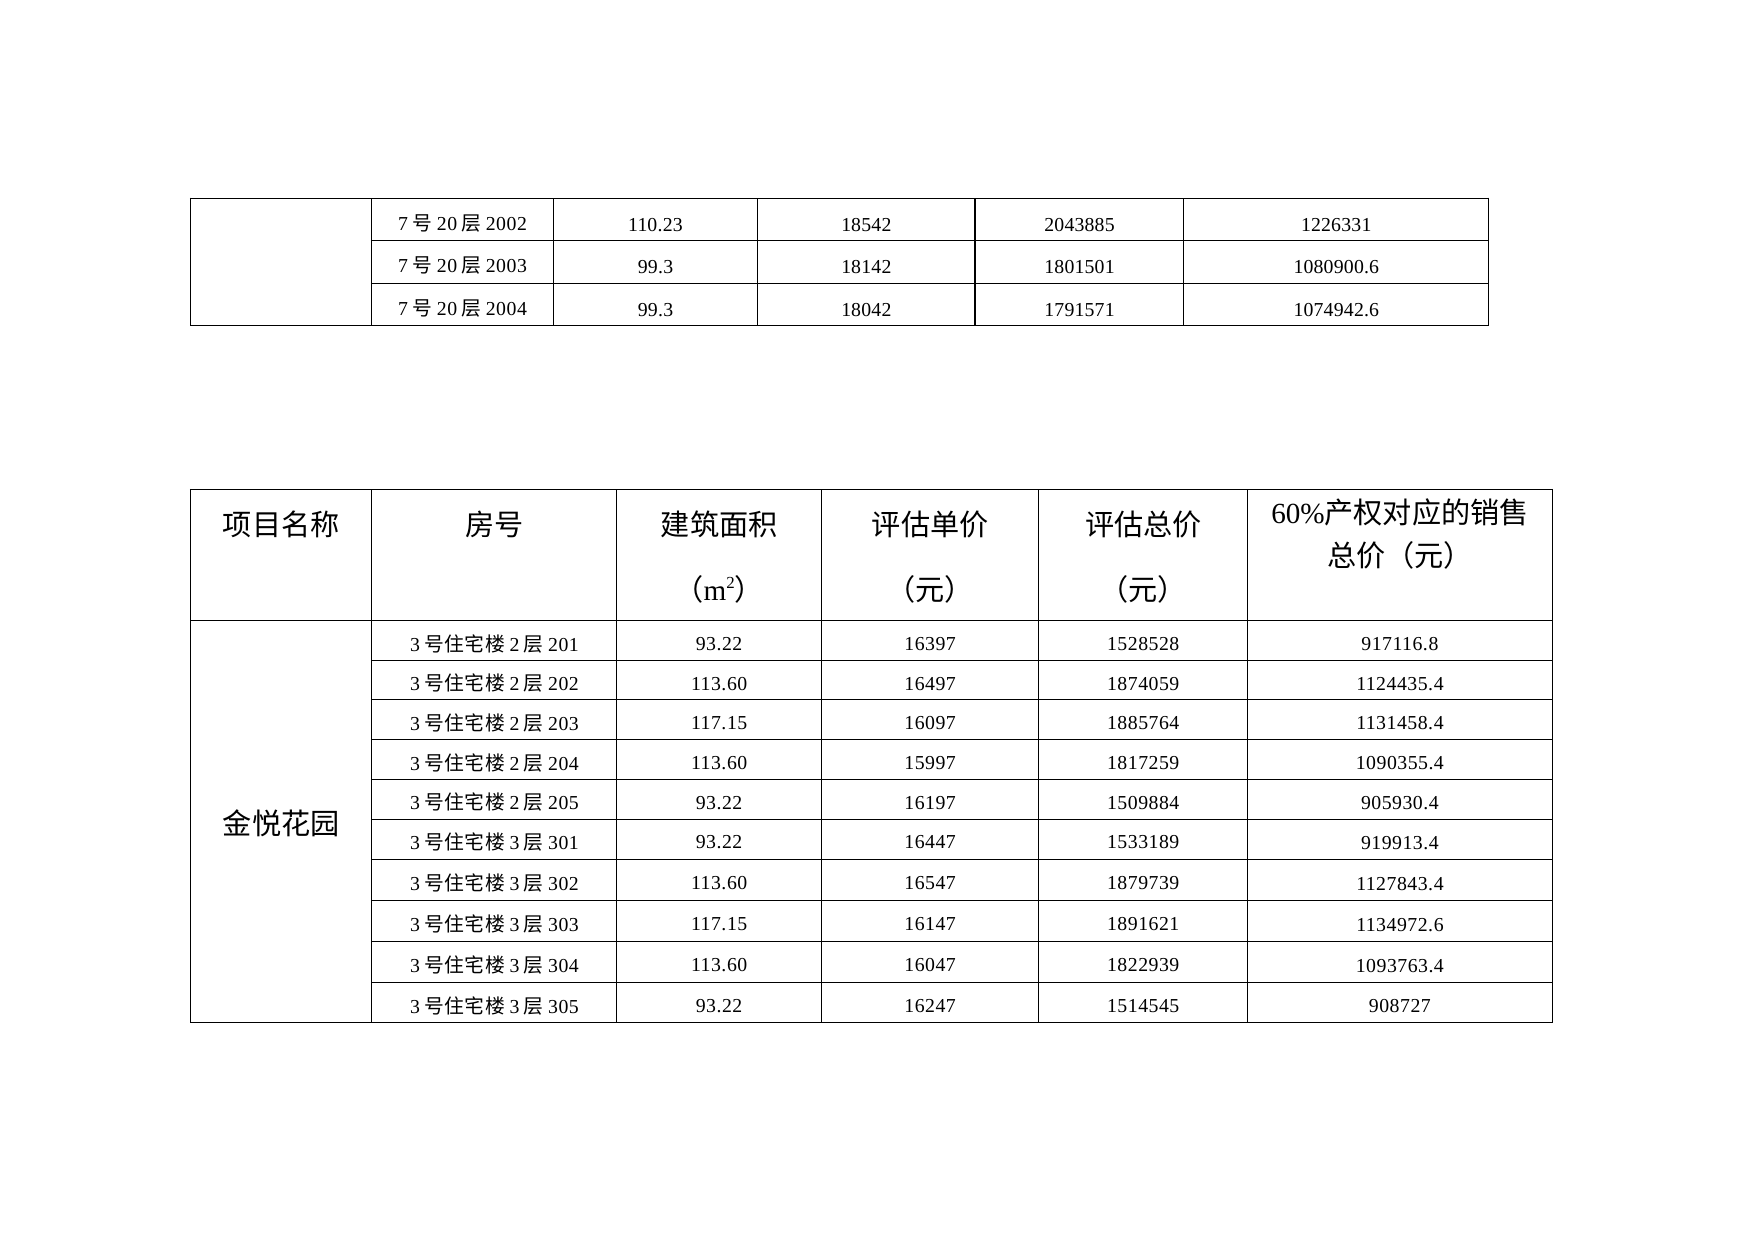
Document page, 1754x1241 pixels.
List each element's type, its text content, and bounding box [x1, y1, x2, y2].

table_cell 1533189 [1039, 820, 1247, 859]
table_cell 1226331 [1184, 199, 1488, 240]
table_cell 3号住宅楼2层201 [372, 621, 616, 660]
table_cell 93.22 [617, 820, 821, 859]
table_cell 110.23 [554, 199, 757, 240]
table_cell 3号住宅楼2层203 [372, 700, 616, 739]
table_cell 3号住宅楼3层301 [372, 820, 616, 859]
table_cell 1801501 [976, 241, 1183, 283]
table_cell 3号住宅楼2层202 [372, 661, 616, 699]
table_cell 905930.4 [1248, 780, 1552, 818]
table_cell 1817259 [1039, 740, 1247, 779]
table_cell 1134972.6 [1248, 901, 1552, 941]
table_cell 7号20层2004 [372, 284, 553, 325]
table_cell 18142 [758, 241, 974, 283]
table_cell 93.22 [617, 780, 821, 818]
table_cell 16497 [822, 661, 1038, 699]
table_cell 1514545 [1039, 983, 1247, 1022]
table_cell 1074942.6 [1184, 284, 1488, 325]
table_cell 7号20层2003 [372, 241, 553, 283]
table_cell 16397 [822, 621, 1038, 660]
table_header 评估单价（元） [822, 490, 1038, 620]
table_cell 16147 [822, 901, 1038, 941]
table_header 评估总价（元） [1039, 490, 1247, 620]
table_cell 16447 [822, 820, 1038, 859]
table_cell 1090355.4 [1248, 740, 1552, 779]
table_cell 917116.8 [1248, 621, 1552, 660]
table_cell 金悦花园 [191, 621, 371, 1022]
table_cell 1791571 [976, 284, 1183, 325]
table_cell 113.60 [617, 661, 821, 699]
table_cell 1822939 [1039, 942, 1247, 982]
table_cell 1080900.6 [1184, 241, 1488, 283]
table_cell 18542 [758, 199, 974, 240]
table_cell 2043885 [976, 199, 1183, 240]
table_cell 1874059 [1039, 661, 1247, 699]
table_cell 3号住宅楼3层304 [372, 942, 616, 982]
table_cell 93.22 [617, 621, 821, 660]
table_cell 1509884 [1039, 780, 1247, 818]
table_cell 15997 [822, 740, 1038, 779]
table_cell 3号住宅楼3层302 [372, 860, 616, 900]
table_cell 113.60 [617, 740, 821, 779]
table_cell 117.15 [617, 700, 821, 739]
table_cell 1891621 [1039, 901, 1247, 941]
table_cell 1528528 [1039, 621, 1247, 660]
table_cell 16547 [822, 860, 1038, 900]
table_cell 16197 [822, 780, 1038, 818]
table_cell 99.3 [554, 284, 757, 325]
table_cell 18042 [758, 284, 974, 325]
table_cell 7号20层2002 [372, 199, 553, 240]
table_header 建筑面积（m2） [617, 490, 821, 620]
table_cell 3号住宅楼2层204 [372, 740, 616, 779]
table_cell 16097 [822, 700, 1038, 739]
table_header 项目名称 [191, 490, 371, 620]
table_cell 3号住宅楼3层305 [372, 983, 616, 1022]
table_cell 908727 [1248, 983, 1552, 1022]
table_cell 919913.4 [1248, 820, 1552, 859]
table_cell 3号住宅楼3层303 [372, 901, 616, 941]
table_cell 1885764 [1039, 700, 1247, 739]
table_cell 99.3 [554, 241, 757, 283]
table_header 60%产权对应的销售总价（元） [1248, 490, 1552, 620]
table_cell 16247 [822, 983, 1038, 1022]
table_cell 1131458.4 [1248, 700, 1552, 739]
table_cell 1093763.4 [1248, 942, 1552, 982]
table_cell 16047 [822, 942, 1038, 982]
table_cell 1879739 [1039, 860, 1247, 900]
table_cell 1124435.4 [1248, 661, 1552, 699]
table_cell 93.22 [617, 983, 821, 1022]
table_cell 113.60 [617, 942, 821, 982]
table_cell 117.15 [617, 901, 821, 941]
table_header 房号 [372, 490, 616, 620]
table_cell 3号住宅楼2层205 [372, 780, 616, 818]
table_cell 113.60 [617, 860, 821, 900]
table_cell 1127843.4 [1248, 860, 1552, 900]
